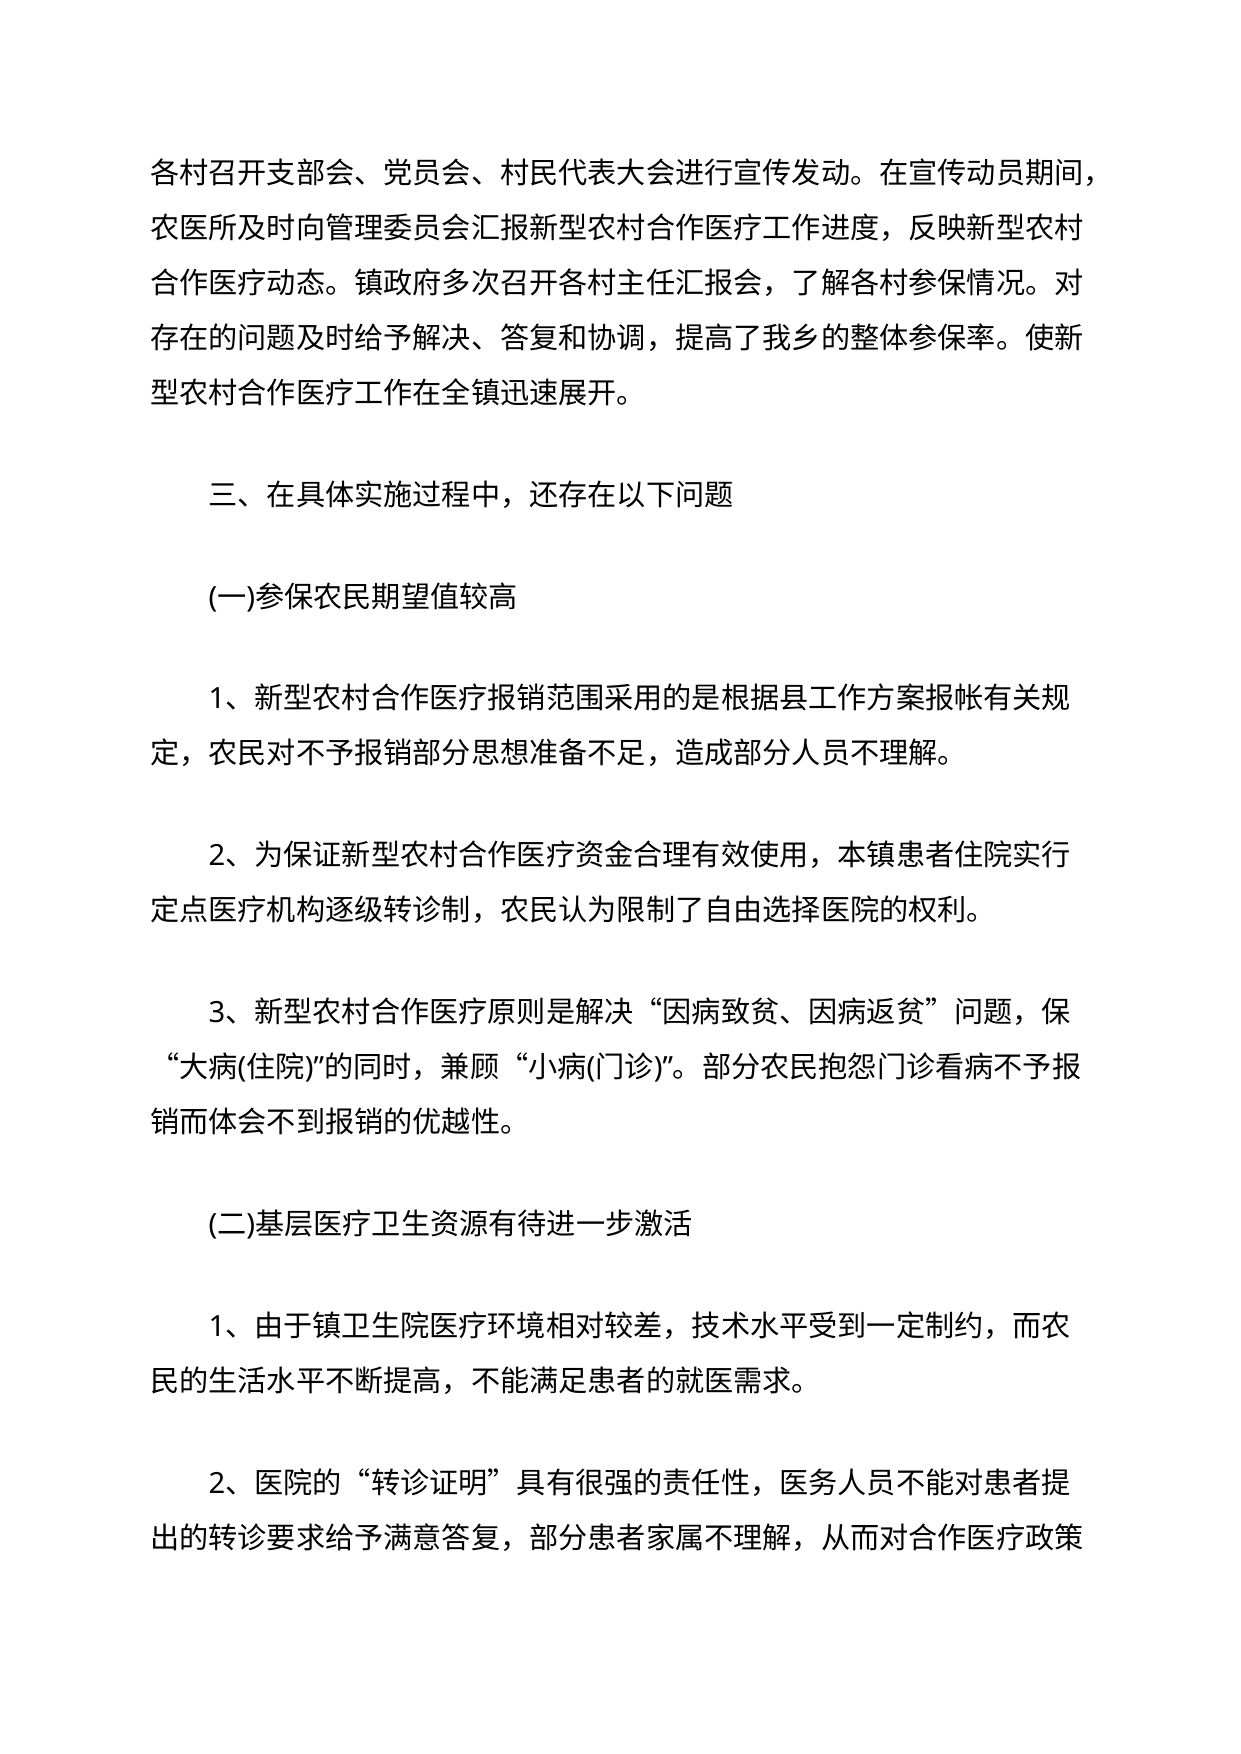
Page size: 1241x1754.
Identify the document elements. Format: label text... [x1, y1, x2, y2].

text 三、在具体实施过程中，还存在以下问题 [150, 471, 1090, 514]
text 1、新型农村合作医疗报销范围采用的是根据县工作方案报帐有关规定，农民对不予报销部分思想准备不足，造成部分人员不理解。 [150, 675, 1090, 772]
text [150, 150, 1090, 412]
text (一)参保农民期望值较高 [150, 573, 1090, 616]
text 1、由于镇卫生院医疗环境相对较差，技术水平受到一定制约，而农民的生活水平不断提高，不能满足患者的就医需求。 [150, 1302, 1090, 1400]
text (二)基层医疗卫生资源有待进一步激活 [150, 1200, 1090, 1243]
text 2、为保证新型农村合作医疗资金合理有效使用，本镇患者住院实行定点医疗机构逐级转诊制，农民认为限制了自由选择医院的权利。 [150, 832, 1090, 929]
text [150, 1459, 1090, 1556]
text 3、新型农村合作医疗原则是解决“因病致贫、因病返贫”问题，保“大病(住院)”的同时，兼顾“小病(门诊)”。部分农民抱怨门诊看病不予报销而体会不到报销的优越性。 [150, 989, 1090, 1141]
